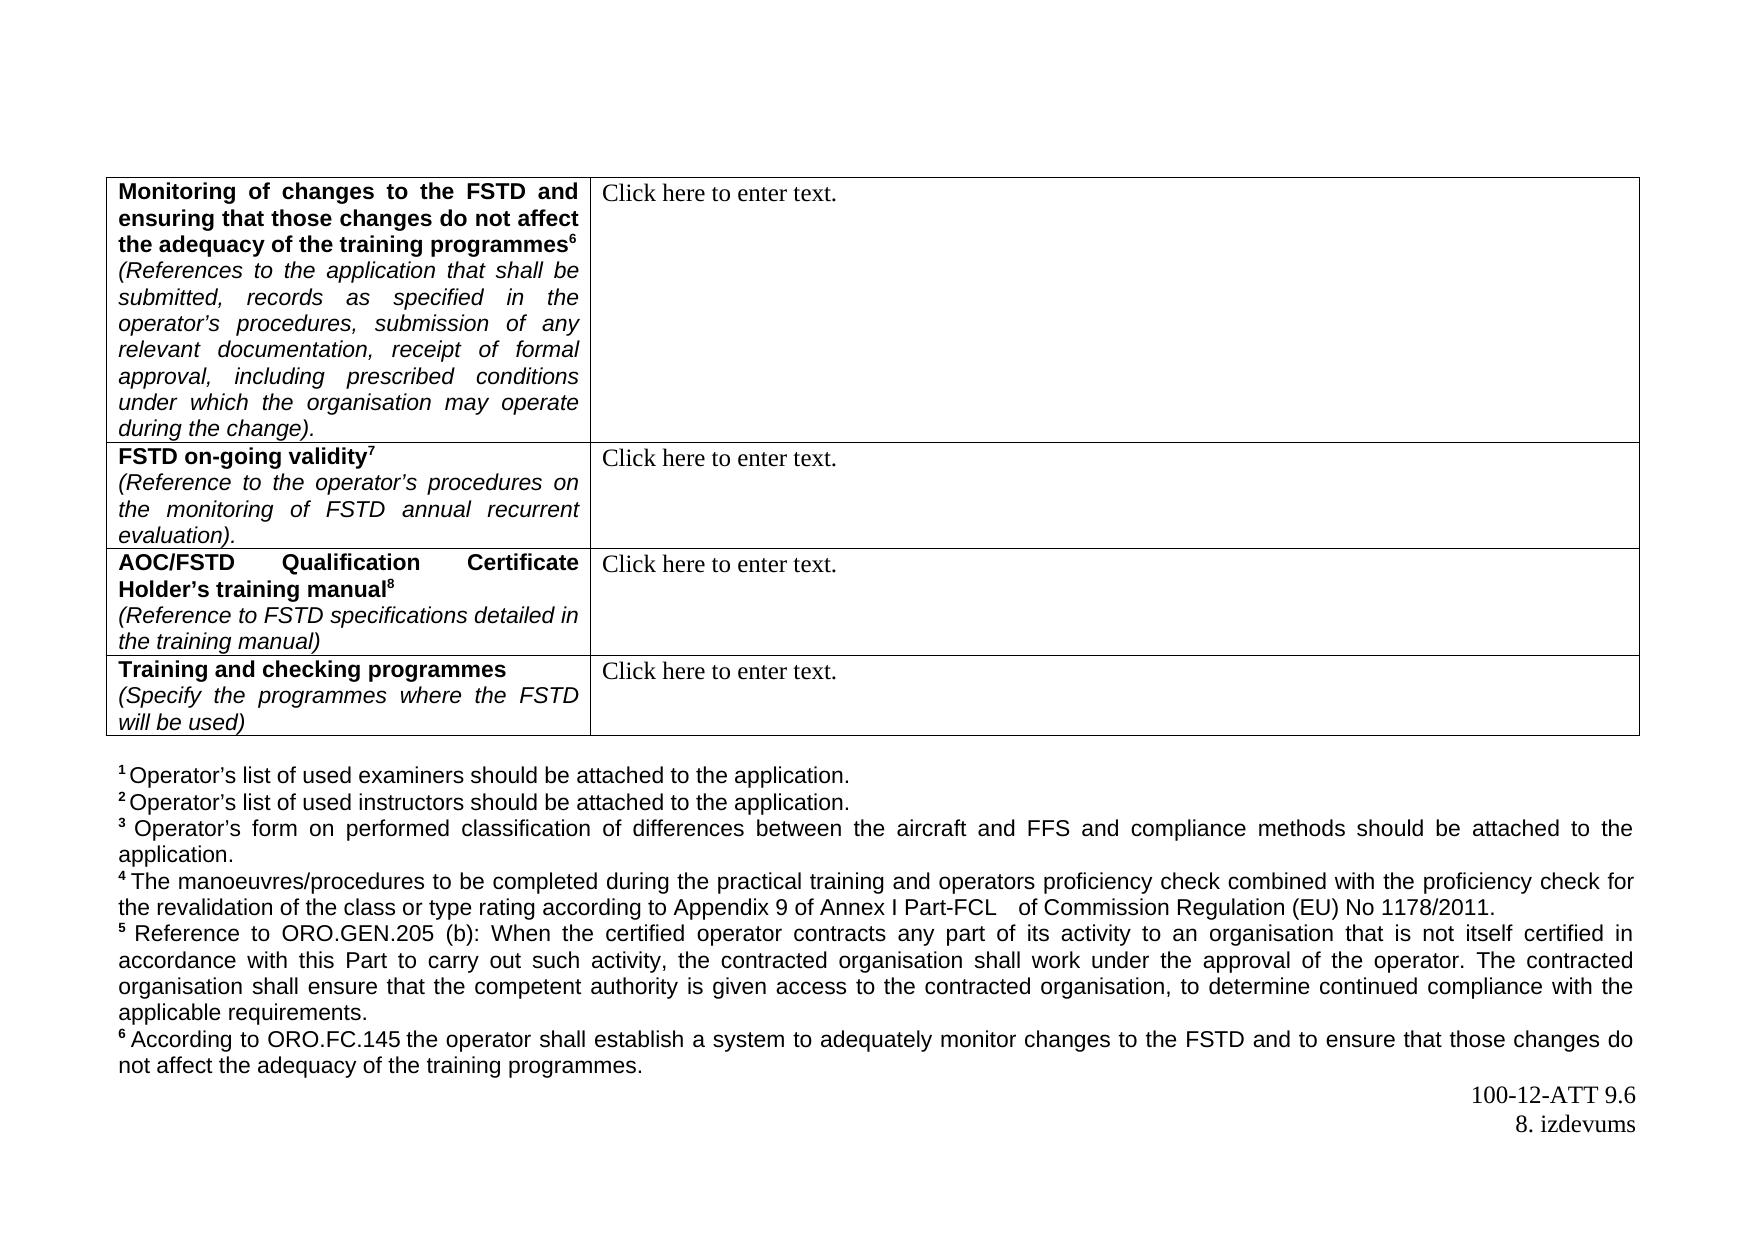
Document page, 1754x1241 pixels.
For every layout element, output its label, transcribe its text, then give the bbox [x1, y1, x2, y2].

text 4 The manoeuvres/procedures to be completed during the practical training and operators proficiency check combined with the proficiency check for the revalidation of the class or type rating according to Appendix 9 of Annex I Part-FCL of Commission Regulation (EU) No 1178/2011. [118, 868, 1636, 920]
text 3 Operator’s form on performed classification of differences between the aircraft and FFS and compliance methods should be attached to the application. [118, 815, 1636, 868]
table_cell Training and checking programmes (Specify the programmes where the FSTD will be used) [107, 656, 590, 735]
table_cell Monitoring of changes to the FSTD and ensuring that those changes do not affect the adequacy of the training programmes6 (References to the application that shall be submitted, records as specified in the operator’s procedures, submission of any relevant documentation, receipt of formal approval, including prescribed conditions under which the organisation may operate during the change). [107, 178, 590, 442]
text 2 Operator’s list of used instructors should be attached to the application. [118, 788, 1636, 815]
text 5 Reference to ORO.GEN.205 (b): When the certified operator contracts any part of its activity to an organisation that is not itself certified in accordance with this Part to carry out such activity, the contracted organisation shall work under the approval of the operator. The contracted organisation shall ensure that the competent authority is given access to the contracted organisation, to determine continued compliance with the applicable requirements. [118, 920, 1636, 1026]
text 1 Operator’s list of used examiners should be attached to the application. [118, 762, 1636, 788]
table_cell AOC/FSTD Qualification Certificate Holder’s training manual8 (Reference to FSTD specifications detailed in the training manual) [107, 549, 590, 655]
table_cell FSTD on-going validity7 (Reference to the operator’s procedures on the monitoring of FSTD annual recurrent evaluation). [107, 443, 590, 548]
text 6 According to ORO.FC.145 the operator shall establish a system to adequately monitor changes to the FSTD and to ensure that those changes do not affect the adequacy of the training programmes. [118, 1026, 1636, 1078]
